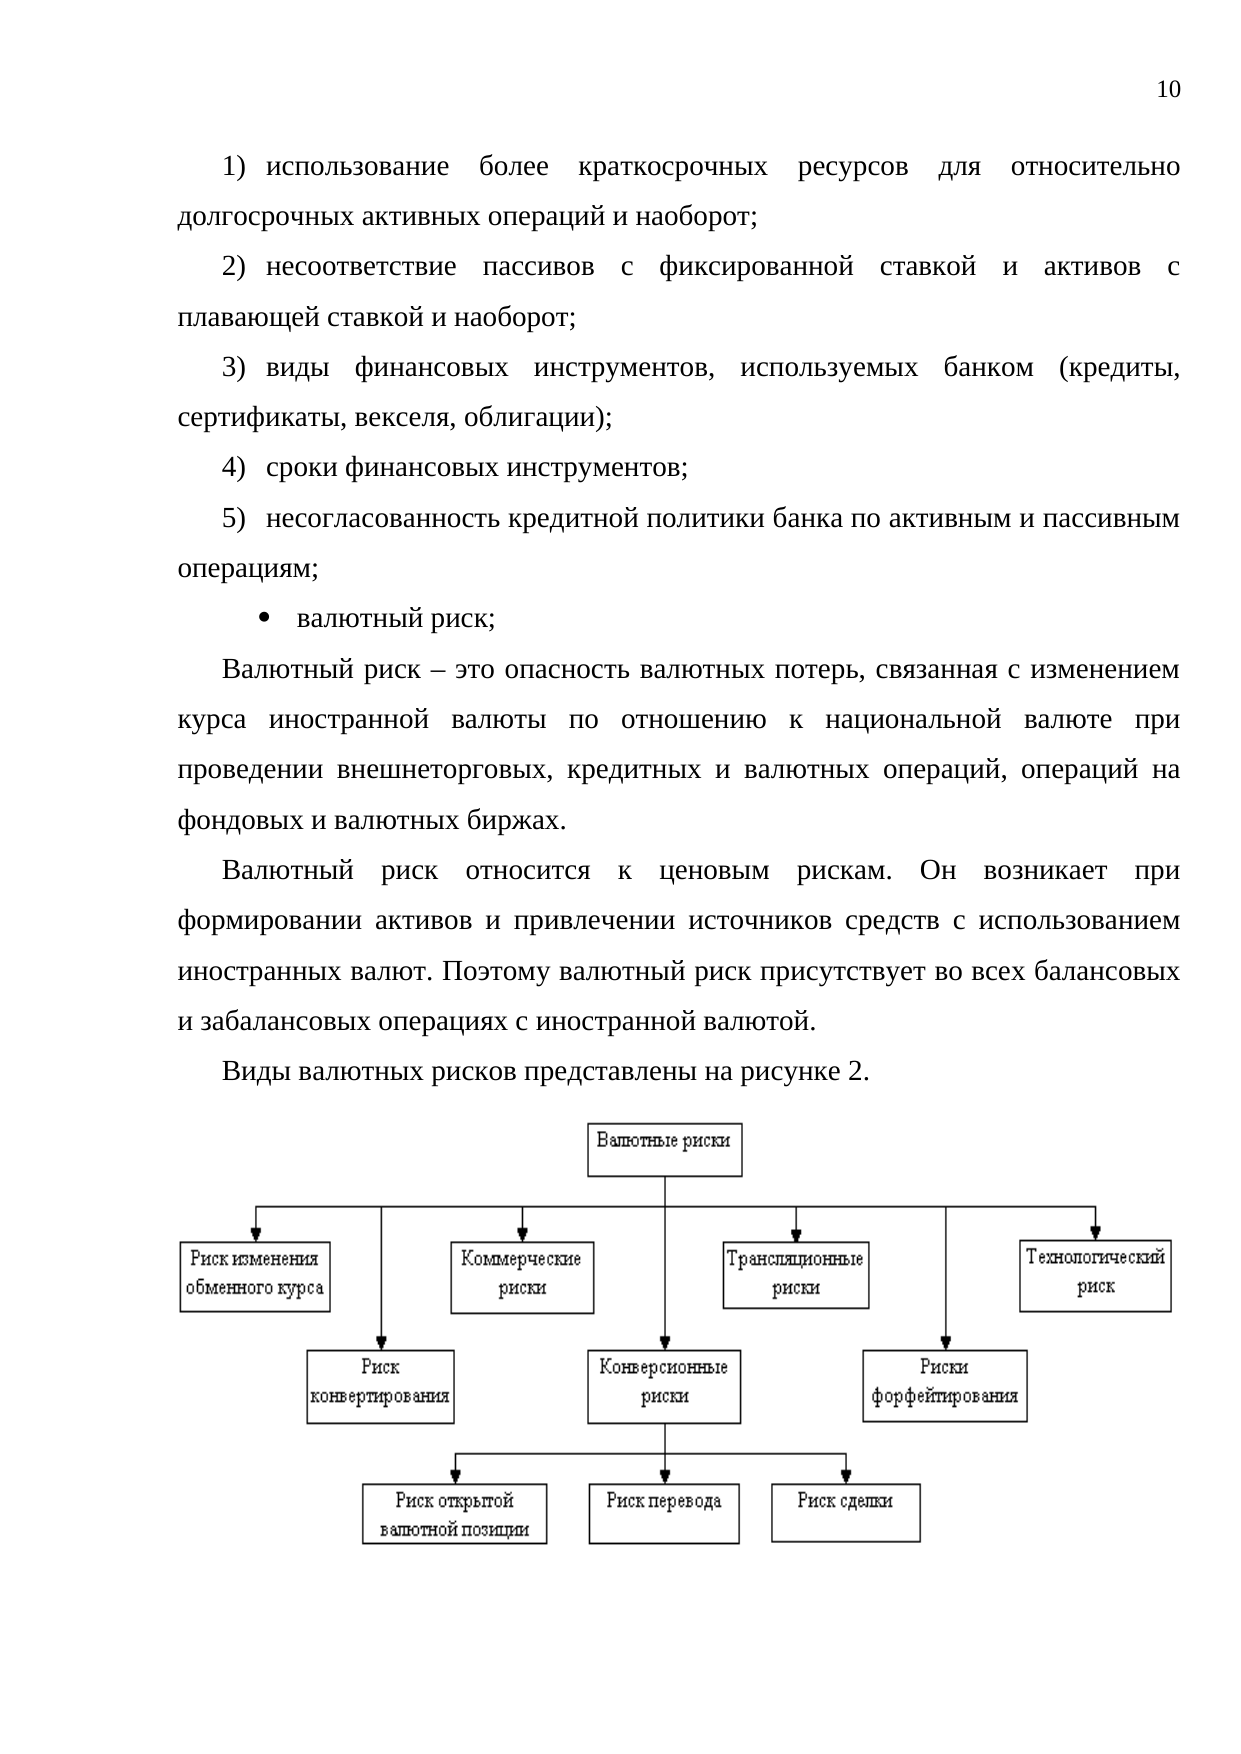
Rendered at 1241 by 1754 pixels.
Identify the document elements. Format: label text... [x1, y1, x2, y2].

text Валютный риск – это опасность валютных потерь, связанная с изменением курса иностранной валюты по отношению к национальной валюте при проведении внешнеторговых, кредитных и валютных операций, операций на фондовых и валютных биржах. [177, 651, 1181, 835]
list несогласованность кредитной политики банка по активным и пассивным операциям; [177, 500, 1181, 584]
text Валютный риск относится к ценовым рискам. Он возникает при формировании активов и привлечении источников средств с использованием иностранных валют. Поэтому валютный риск присутствует во всех балансовых и забалансовых операциях с иностранной валютой. [177, 852, 1181, 1037]
list валютный риск; [259, 601, 1181, 634]
list несоответствие пассивов с фиксированной ставкой и активов с плавающей ставкой и наоборот; [177, 248, 1181, 332]
picture [177, 1103, 1182, 1565]
text Виды валютных рисков представлены на рисунке 2. [177, 1053, 1181, 1087]
list использование более краткосрочных ресурсов для относительно долгосрочных активных операций и наоборот; [177, 148, 1181, 232]
list виды финансовых инструментов, используемых банком (кредиты, сертификаты, векселя, облигации); [177, 349, 1181, 433]
list сроки финансовых инструментов; [177, 449, 1181, 483]
